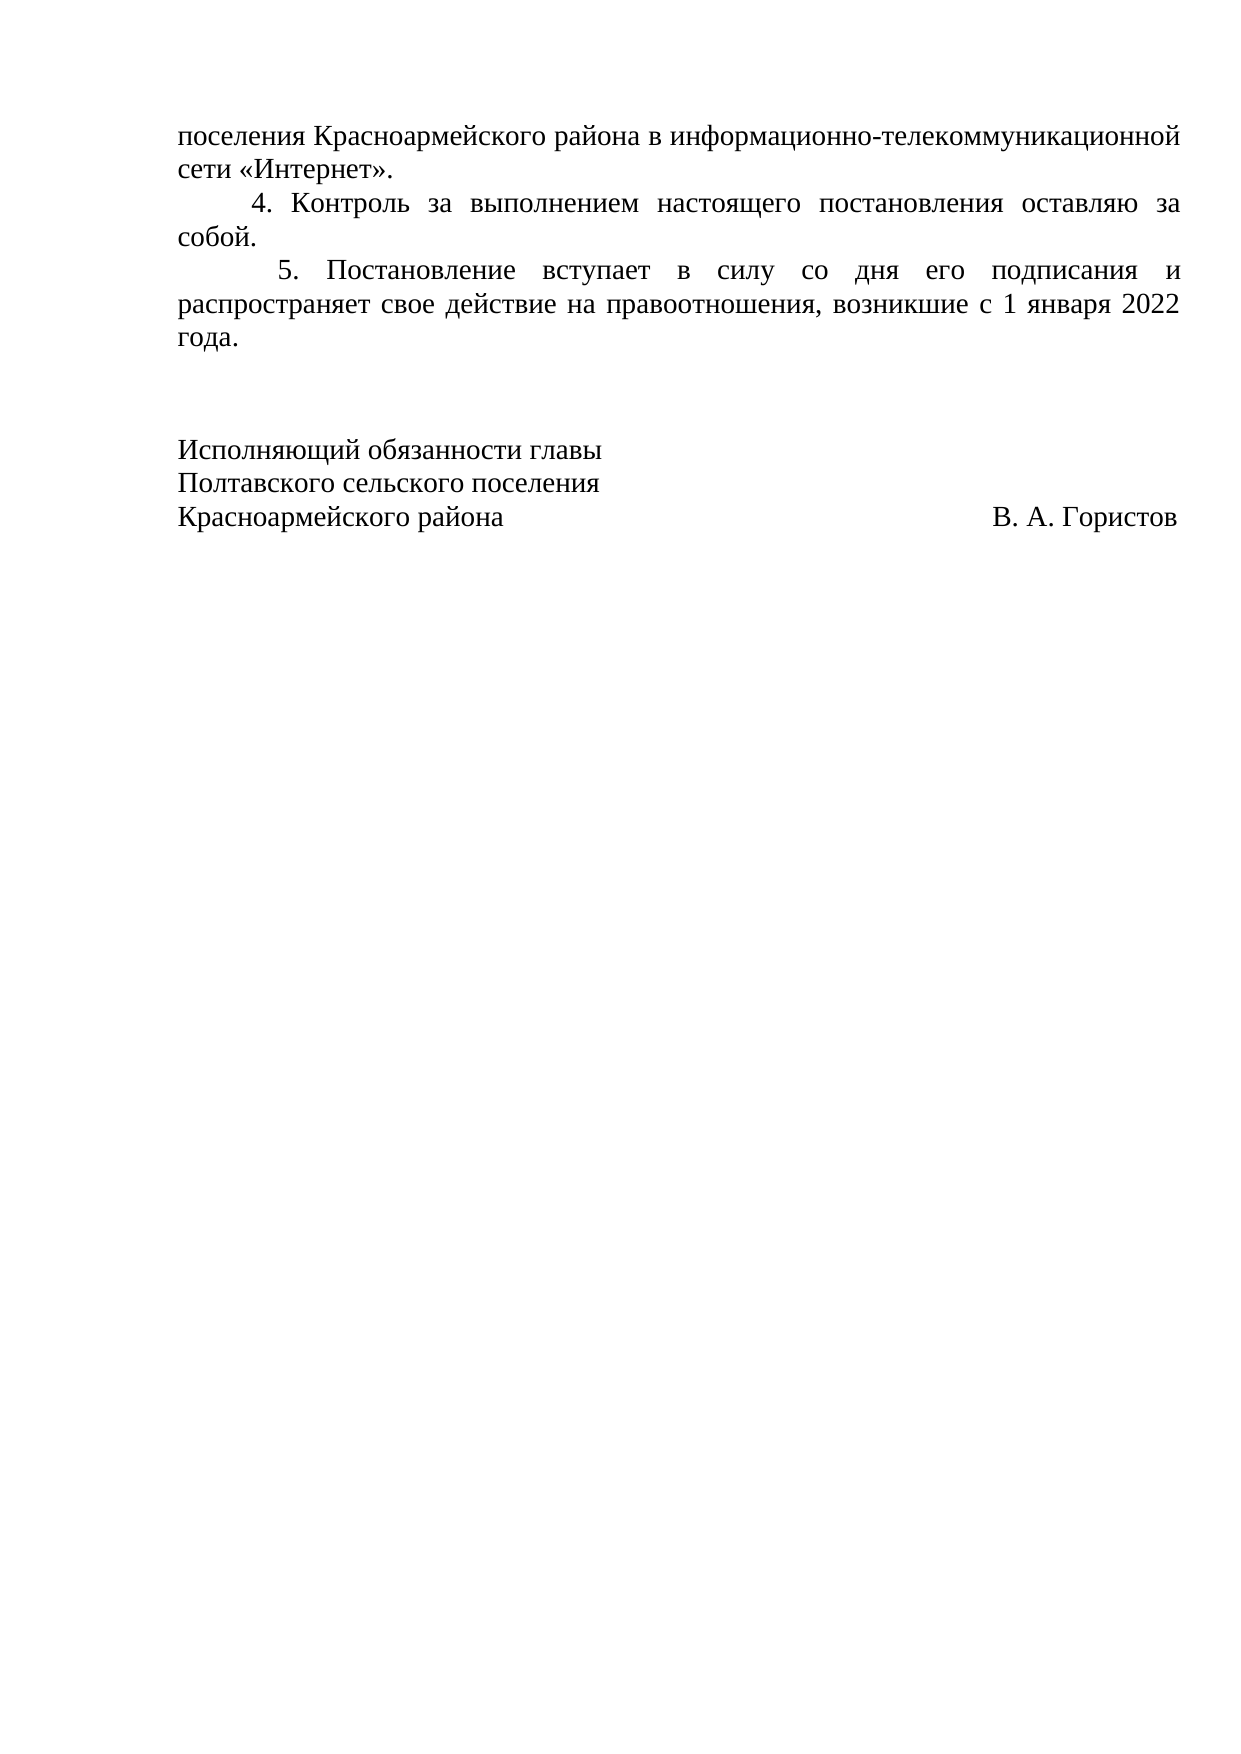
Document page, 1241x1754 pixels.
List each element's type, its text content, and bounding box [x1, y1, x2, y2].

text Красноармейского района В. А. Гористов [177, 499, 1181, 533]
text 4. Контроль за выполнением настоящего постановления оставляю за собой. [177, 185, 1181, 252]
text Исполняющий обязанности главы [177, 432, 1181, 466]
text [177, 118, 1181, 185]
text Полтавского сельского поселения [177, 466, 1181, 499]
text 5. Постановление вступает в силу со дня его подписания и распространяет свое действие на правоотношения, возникшие с 1 января 2022 года. [177, 252, 1181, 353]
